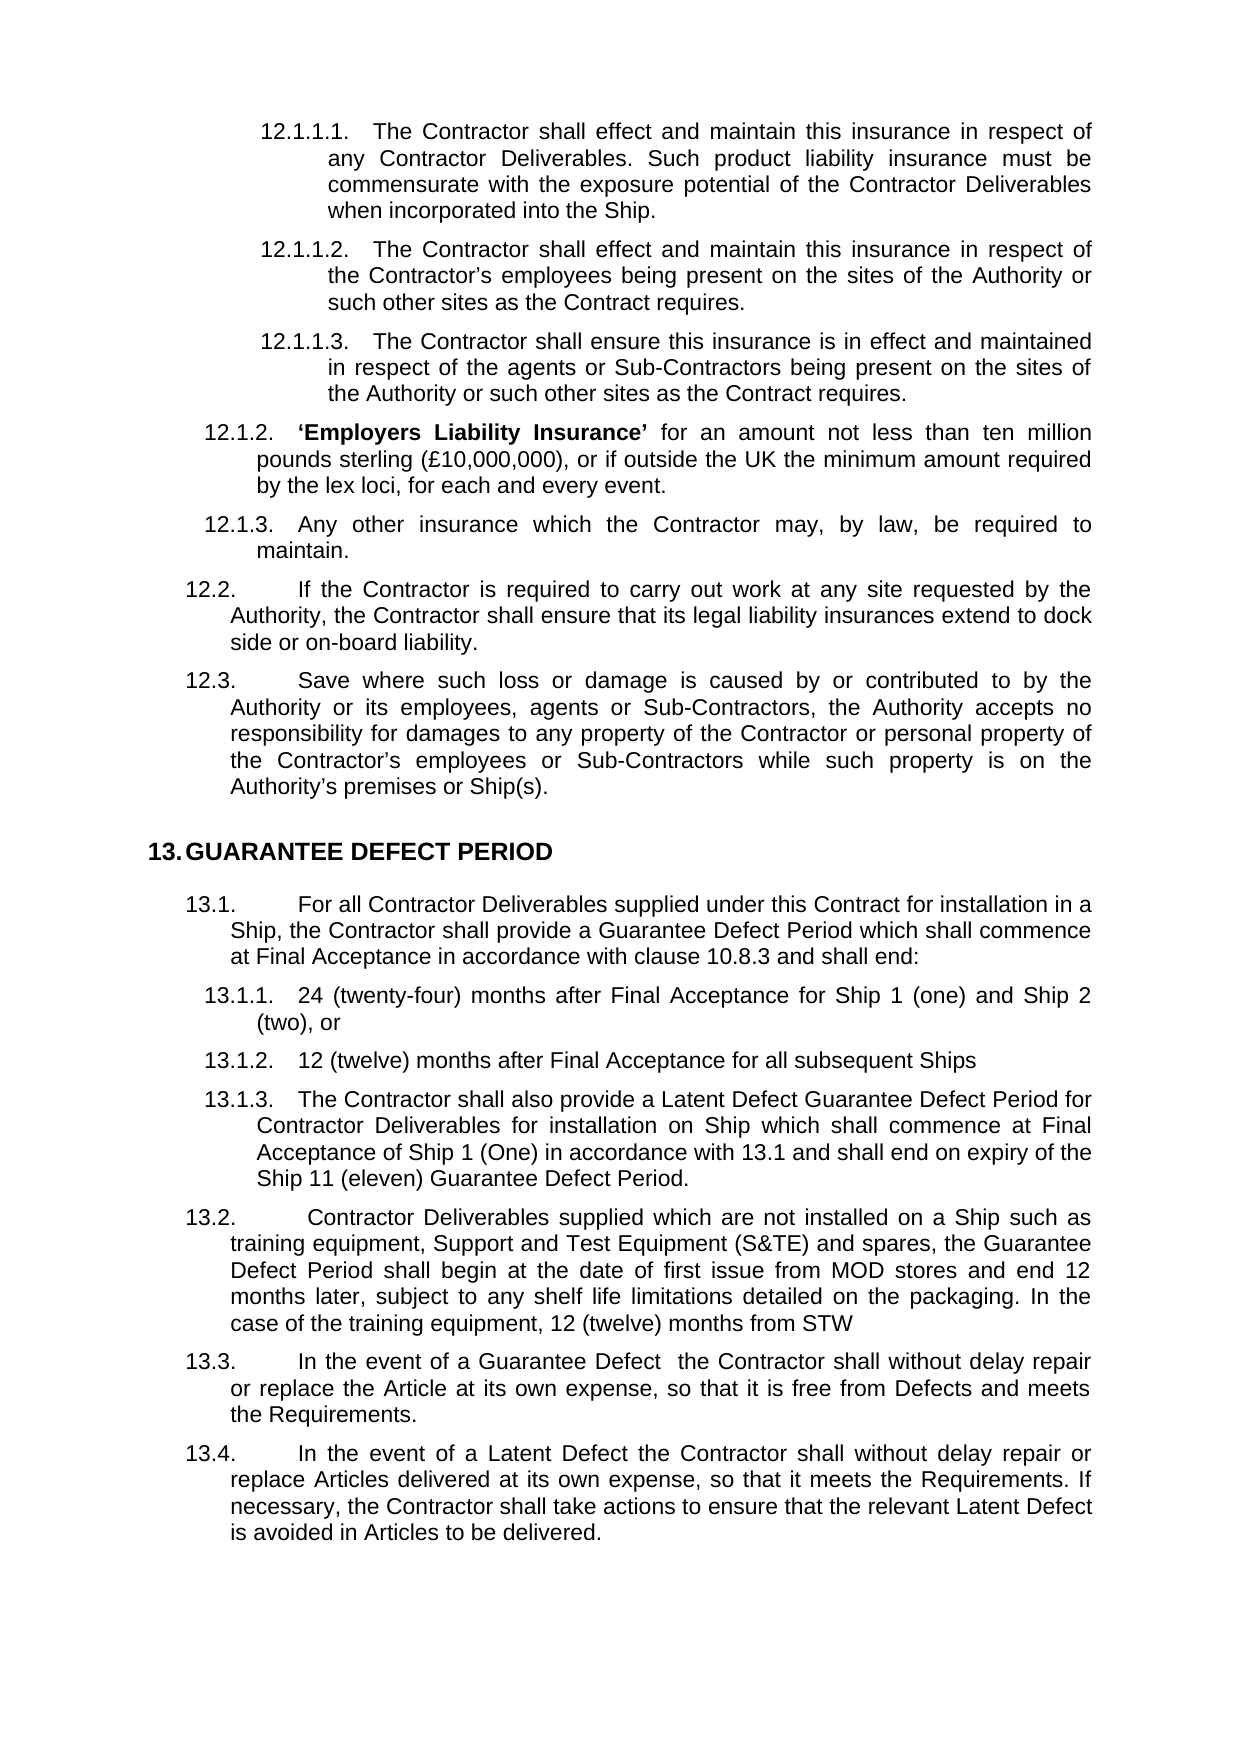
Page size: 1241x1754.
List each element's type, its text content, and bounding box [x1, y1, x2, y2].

list The Contractor shall also provide a Latent Defect Guarantee Defect Period for Contractor Deliverables for installation on Ship which shall commence at Final Acceptance of Ship 1 (One) in accordance with 13.1 and shall end on expiry of the Ship 11 (eleven) Guarantee Defect Period. [204, 1086, 1092, 1192]
subtitle GUARANTEE DEFECT PERIOD [148, 837, 1092, 866]
list 12 (twelve) months after Final Acceptance for all subsequent Ships [204, 1047, 1092, 1074]
list In the event of a Latent Defect the Contractor shall without delay repair or replace Articles delivered at its own expense, so that it meets the Requirements. If necessary, the Contractor shall take actions to ensure that the relevant Latent Defect is avoided in Articles to be delivered. [185, 1440, 1092, 1545]
list If the Contractor is required to carry out work at any site requested by the Authority, the Contractor shall ensure that its legal liability insurances extend to dock side or on-board liability. [185, 576, 1092, 655]
list Save where such loss or damage is caused by or contributed to by the Authority or its employees, agents or Sub-Contractors, the Authority accepts no responsibility for damages to any property of the Contractor or personal property of the Contractor’s employees or Sub-Contractors while such property is on the Authority’s premises or Ship(s). [185, 667, 1092, 799]
list Contractor Deliverables supplied which are not installed on a Ship such as training equipment, Support and Test Equipment (S&TE) and spares, the Guarantee Defect Period shall begin at the date of first issue from MOD stores and end 12 months later, subject to any shelf life limitations detailed on the packaging. In the case of the training equipment, 12 (twelve) months from STW [185, 1204, 1092, 1336]
list In the event of a Guarantee Defect the Contractor shall without delay repair or replace the Article at its own expense, so that it is free from Defects and meets the Requirements. [185, 1348, 1092, 1427]
list The Contractor shall ensure this insurance is in effect and maintained in respect of the agents or Sub-Contractors being present on the sites of the Authority or such other sites as the Contract requires. [260, 328, 1092, 407]
list For all Contractor Deliverables supplied under this Contract for installation in a Ship, the Contractor shall provide a Guarantee Defect Period which shall commence at Final Acceptance in accordance with clause 10.8.3 and shall end: [185, 891, 1092, 969]
list 24 (twenty-four) months after Final Acceptance for Ship 1 (one) and Ship 2 (two), or [204, 982, 1092, 1035]
list The Contractor shall effect and maintain this insurance in respect of the Contractor’s employees being present on the sites of the Authority or such other sites as the Contract requires. [260, 236, 1092, 315]
list The Contractor shall effect and maintain this insurance in respect of any Contractor Deliverables. Such product liability insurance must be commensurate with the exposure potential of the Contractor Deliverables when incorporated into the Ship. [260, 118, 1092, 223]
list ‘Employers Liability Insurance’ for an amount not less than ten million pounds sterling (£10,000,000), or if outside the UK the minimum amount required by the lex loci, for each and every event. [204, 419, 1092, 498]
list Any other insurance which the Contractor may, by law, be required to maintain. [204, 511, 1092, 563]
